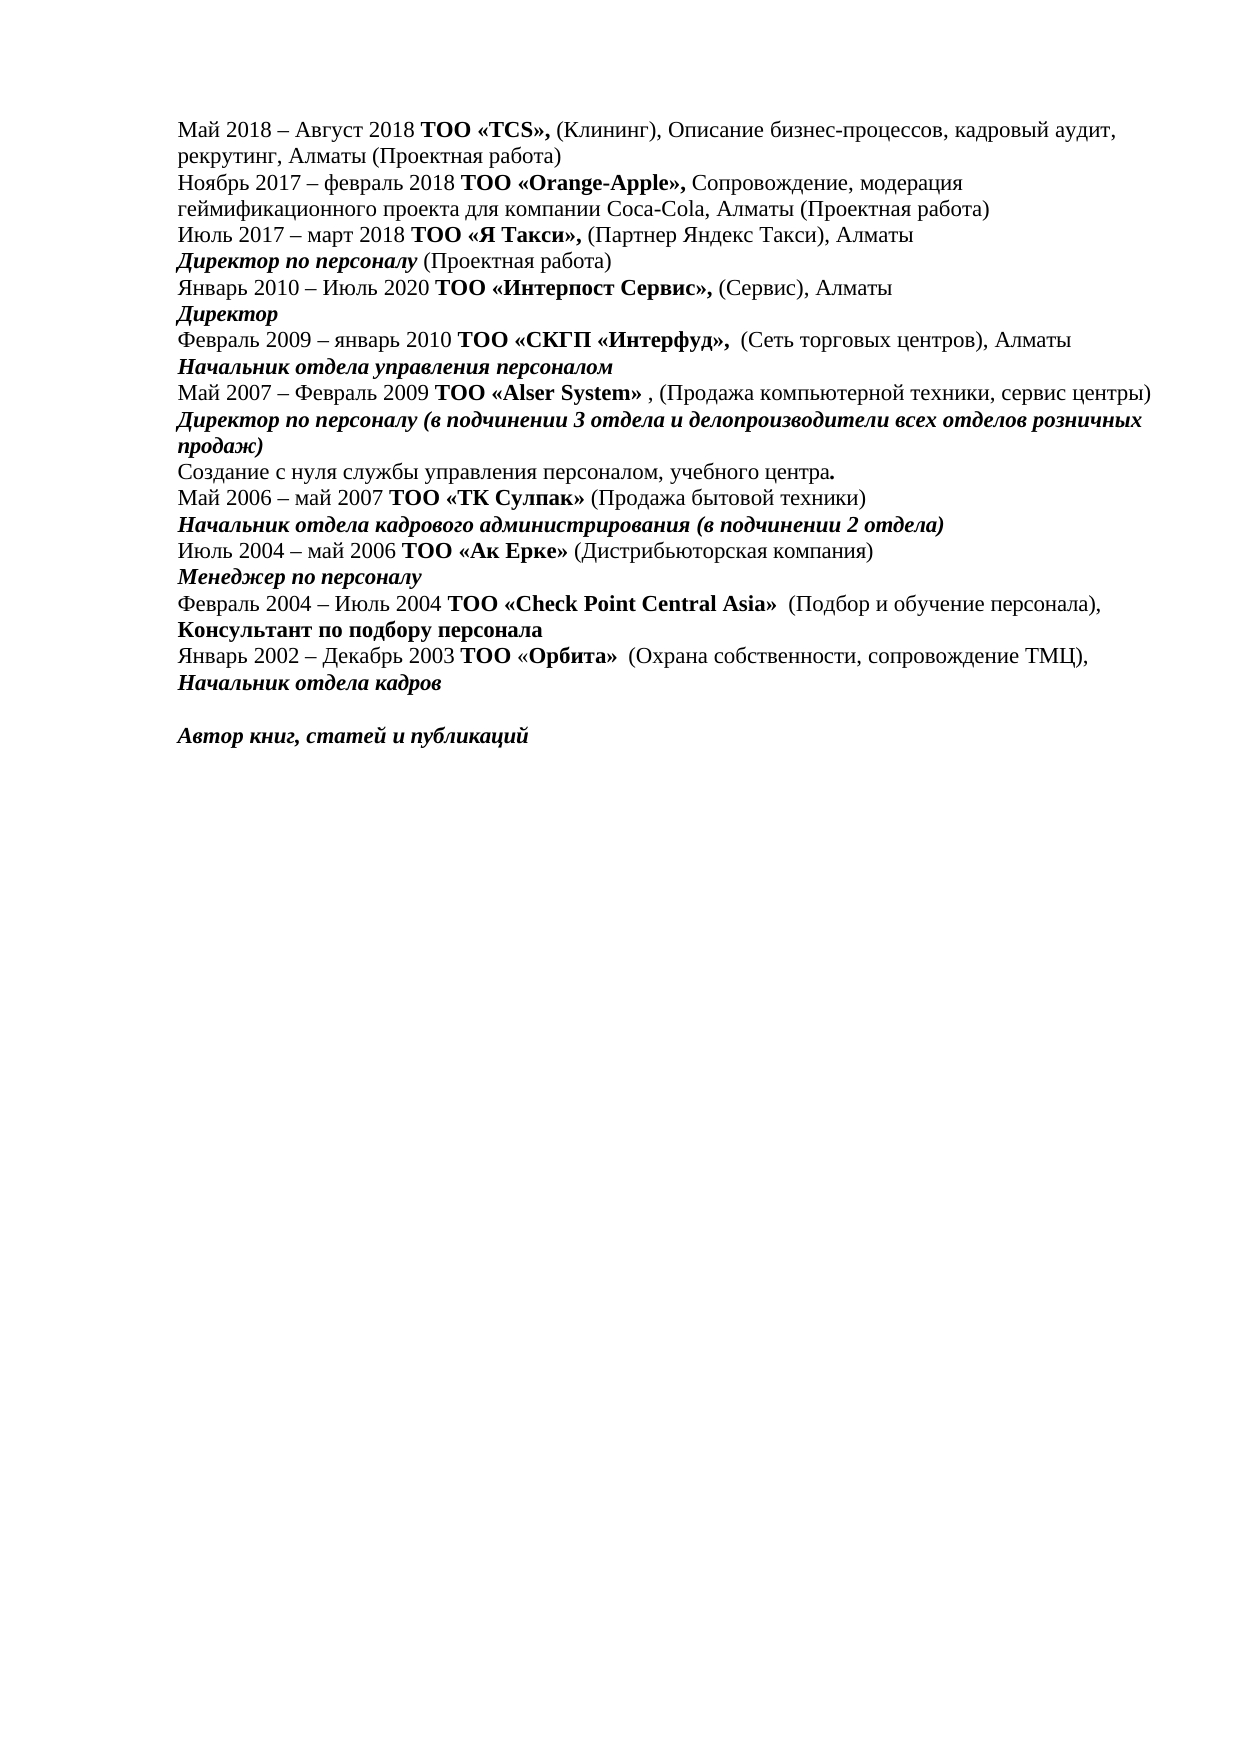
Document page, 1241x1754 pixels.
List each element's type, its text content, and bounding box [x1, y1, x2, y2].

text Январь 2002 – Декабрь 2003 ТОО «Орбита» (Охрана собственности, сопровождение ТМЦ), [177, 643, 1223, 669]
text Январь 2010 – Июль 2020 ТОО «Интерпост Сервис», (Сервис), Алматы [177, 274, 1223, 300]
text Май 2018 – Август 2018 ТОО «TCS», (Клининг), Описание бизнес-процессов, кадровый аудит, рекрутинг, Алматы (Проектная работа) [177, 116, 1152, 169]
text Начальник отдела управления персоналом [177, 353, 1223, 379]
text Май 2006 – май 2007 ТОО «ТК Сулпак» (Продажа бытовой техники) [177, 485, 1223, 511]
text Февраль 2004 – Июль 2004 ТОО «Check Point Central Asia» (Подбор и обучение персонала), [177, 590, 1223, 616]
text Ноябрь 2017 – февраль 2018 ТОО «Orange-Apple», Сопровождение, модерация [177, 169, 1223, 195]
text Консультант по подбору персонала [177, 616, 1223, 643]
text Май 2007 – Февраль 2009 ТОО «Alser System» , (Продажа компьютерной техники, сервис центры) Директор по персоналу (в подчинении 3 отдела и делопроизводители всех отделов розничных продаж) [177, 379, 1223, 458]
text Директор по персоналу (Проектная работа) [177, 248, 1223, 274]
text Директор [177, 300, 1223, 327]
text Создание с нуля службы управления персоналом, учебного центра. [177, 458, 1223, 485]
text Начальник отдела кадрового администрирования (в подчинении 2 отдела) [177, 511, 1223, 537]
text Июль 2004 – май 2006 ТОО «Ак Ерке» (Дистрибьюторская компания) [177, 537, 1223, 564]
text Февраль 2009 – январь 2010 ТОО «СКГП «Интерфуд», (Сеть торговых центров), Алматы [177, 327, 1223, 353]
text Начальник отдела кадров [177, 669, 1223, 695]
text Менеджер по персоналу [177, 564, 1223, 590]
text геймификационного проекта для компании Coca-Cola, Алматы (Проектная работа) Июль 2017 – март 2018 ТОО «Я Такси», (Партнер Яндекс Такси), Алматы [177, 195, 1039, 248]
text Автор книг, статей и публикаций [177, 722, 1223, 748]
